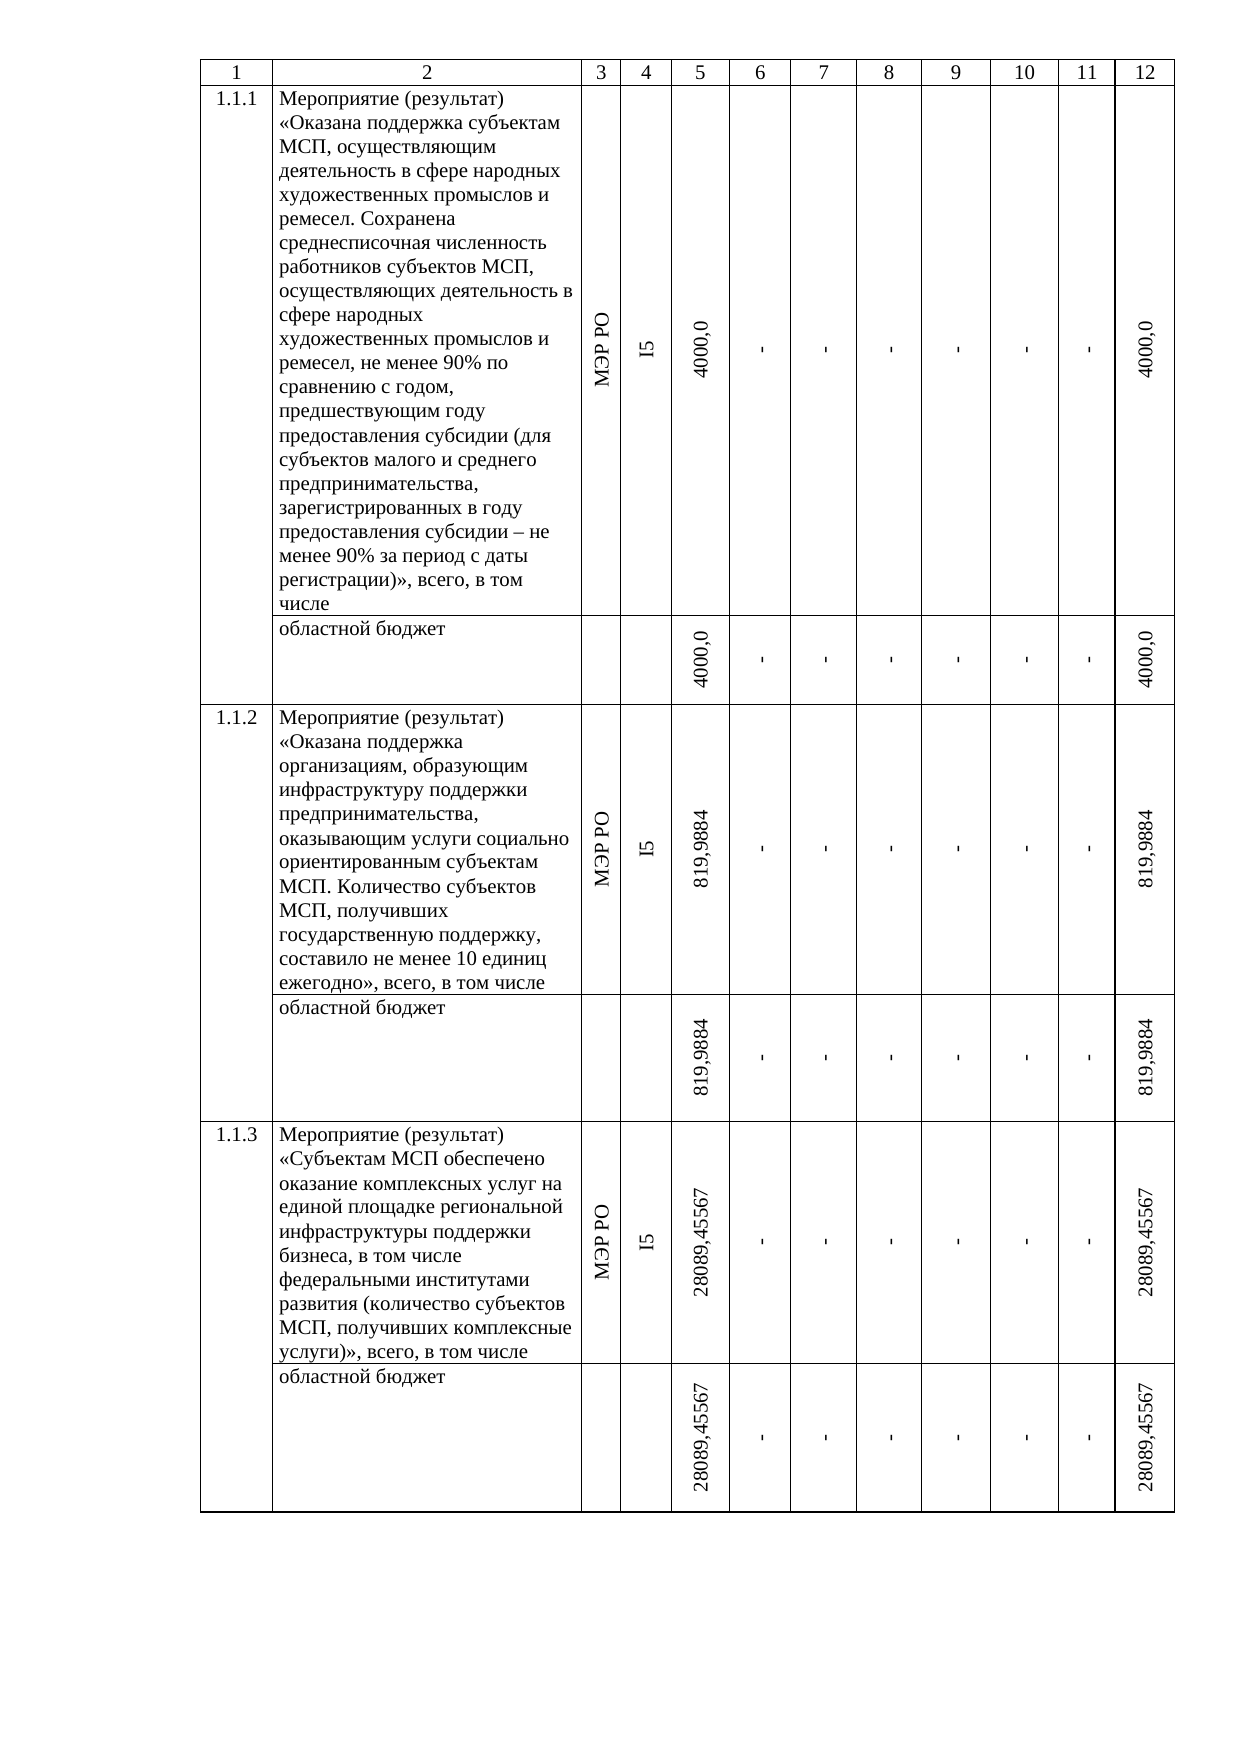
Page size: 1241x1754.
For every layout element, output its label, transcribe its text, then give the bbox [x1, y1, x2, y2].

table_header 3 [582, 60, 620, 84]
table_header 6 [730, 60, 790, 84]
table_cell - [1059, 1122, 1114, 1363]
table_cell - [922, 705, 990, 994]
table_header 5 [672, 60, 729, 84]
table_cell - [991, 616, 1058, 704]
table_cell - [922, 1122, 990, 1363]
table_cell - [857, 616, 921, 704]
table_cell Мероприятие (результат) «Субъектам МСП обеспечено оказание комплексных услуг на единой площадке региональной инфраструктуры поддержки бизнеса, в том числе федеральными институтами развития (количество субъектов МСП, получивших комплексные услуги)», всего, в том числе [273, 1122, 581, 1363]
table_header 2 [273, 60, 581, 84]
table_cell - [791, 1122, 856, 1363]
table_cell Мероприятие (результат) «Оказана поддержка организациям, образующим инфраструктуру поддержки предпринимательства, оказывающим услуги социально ориентированным субъектам МСП. Количество субъектов МСП, получивших государственную поддержку, составило не менее 10 единиц ежегодно», всего, в том числе [273, 705, 581, 994]
table_header 8 [857, 60, 921, 84]
table_cell - [991, 705, 1058, 994]
table_cell 819,9884 [672, 995, 729, 1121]
table_cell 4000,0 [672, 616, 729, 704]
table_cell областной бюджет [273, 616, 581, 704]
table_cell - [857, 1364, 921, 1511]
table_cell - [991, 995, 1058, 1121]
table_cell - [922, 86, 990, 615]
table_cell 1.1.1 [201, 86, 272, 704]
table_cell - [791, 86, 856, 615]
table_cell 4000,0 [1116, 616, 1174, 704]
table_cell - [1059, 616, 1114, 704]
table_header 7 [791, 60, 856, 84]
table_cell Мероприятие (результат) «Оказана поддержка субъектам МСП, осуществляющим деятельность в сфере народных художественных промыслов и ремесел. Сохранена среднесписочная численность работников субъектов МСП, осуществляющих деятельность в сфере народных художественных промыслов и ремесел, не менее 90% по сравнению с годом, предшествующим году предоставления субсидии (для субъектов малого и среднего предпринимательства, зарегистрированных в году предоставления субсидии – не менее 90% за период с даты регистрации)», всего, в том числе [273, 86, 581, 615]
table_cell [621, 1364, 671, 1511]
table_cell 1.1.3 [201, 1122, 272, 1511]
table_cell 4000,0 [672, 86, 729, 615]
table_cell - [730, 705, 790, 994]
table_cell 4000,0 [1116, 86, 1174, 615]
table_header 10 [991, 60, 1058, 84]
table_cell - [730, 995, 790, 1121]
table_cell - [857, 86, 921, 615]
table_cell - [857, 1122, 921, 1363]
table_cell 28089,45567 [672, 1364, 729, 1511]
table_cell МЭР РО [582, 86, 620, 615]
table_cell 28089,45567 [1116, 1122, 1174, 1363]
table_cell - [791, 995, 856, 1121]
table_cell - [1059, 1364, 1114, 1511]
table_cell МЭР РО [582, 705, 620, 994]
table_cell - [791, 1364, 856, 1511]
table_cell I5 [621, 705, 671, 994]
table_cell - [857, 995, 921, 1121]
table_cell [621, 616, 671, 704]
table_cell 28089,45567 [1116, 1364, 1174, 1511]
table_cell I5 [621, 1122, 671, 1363]
table_cell - [922, 995, 990, 1121]
table_cell - [991, 86, 1058, 615]
table_cell - [922, 616, 990, 704]
table_cell - [730, 1364, 790, 1511]
table_cell - [1059, 995, 1114, 1121]
table_cell - [1059, 705, 1114, 994]
table_cell [582, 995, 620, 1121]
table_cell - [791, 616, 856, 704]
table_cell областной бюджет [273, 995, 581, 1121]
table_cell - [730, 86, 790, 615]
table_header 1 [201, 60, 272, 84]
table_cell 1.1.2 [201, 705, 272, 1121]
table_cell - [991, 1122, 1058, 1363]
table_header 9 [922, 60, 990, 84]
table_cell I5 [621, 86, 671, 615]
table_cell [582, 1364, 620, 1511]
table_cell - [730, 1122, 790, 1363]
table_cell - [922, 1364, 990, 1511]
table_cell - [991, 1364, 1058, 1511]
table_cell [582, 616, 620, 704]
table_cell 819,9884 [672, 705, 729, 994]
table_cell 28089,45567 [672, 1122, 729, 1363]
table_cell - [1059, 86, 1114, 615]
table_header 12 [1116, 60, 1174, 84]
table_cell [621, 995, 671, 1121]
table_header 4 [621, 60, 671, 84]
table_cell - [791, 705, 856, 994]
table_cell - [730, 616, 790, 704]
table_cell областной бюджет [273, 1364, 581, 1511]
table_cell 819,9884 [1116, 995, 1174, 1121]
table_cell - [857, 705, 921, 994]
table_cell МЭР РО [582, 1122, 620, 1363]
table_header 11 [1059, 60, 1114, 84]
table_cell 819,9884 [1116, 705, 1174, 994]
